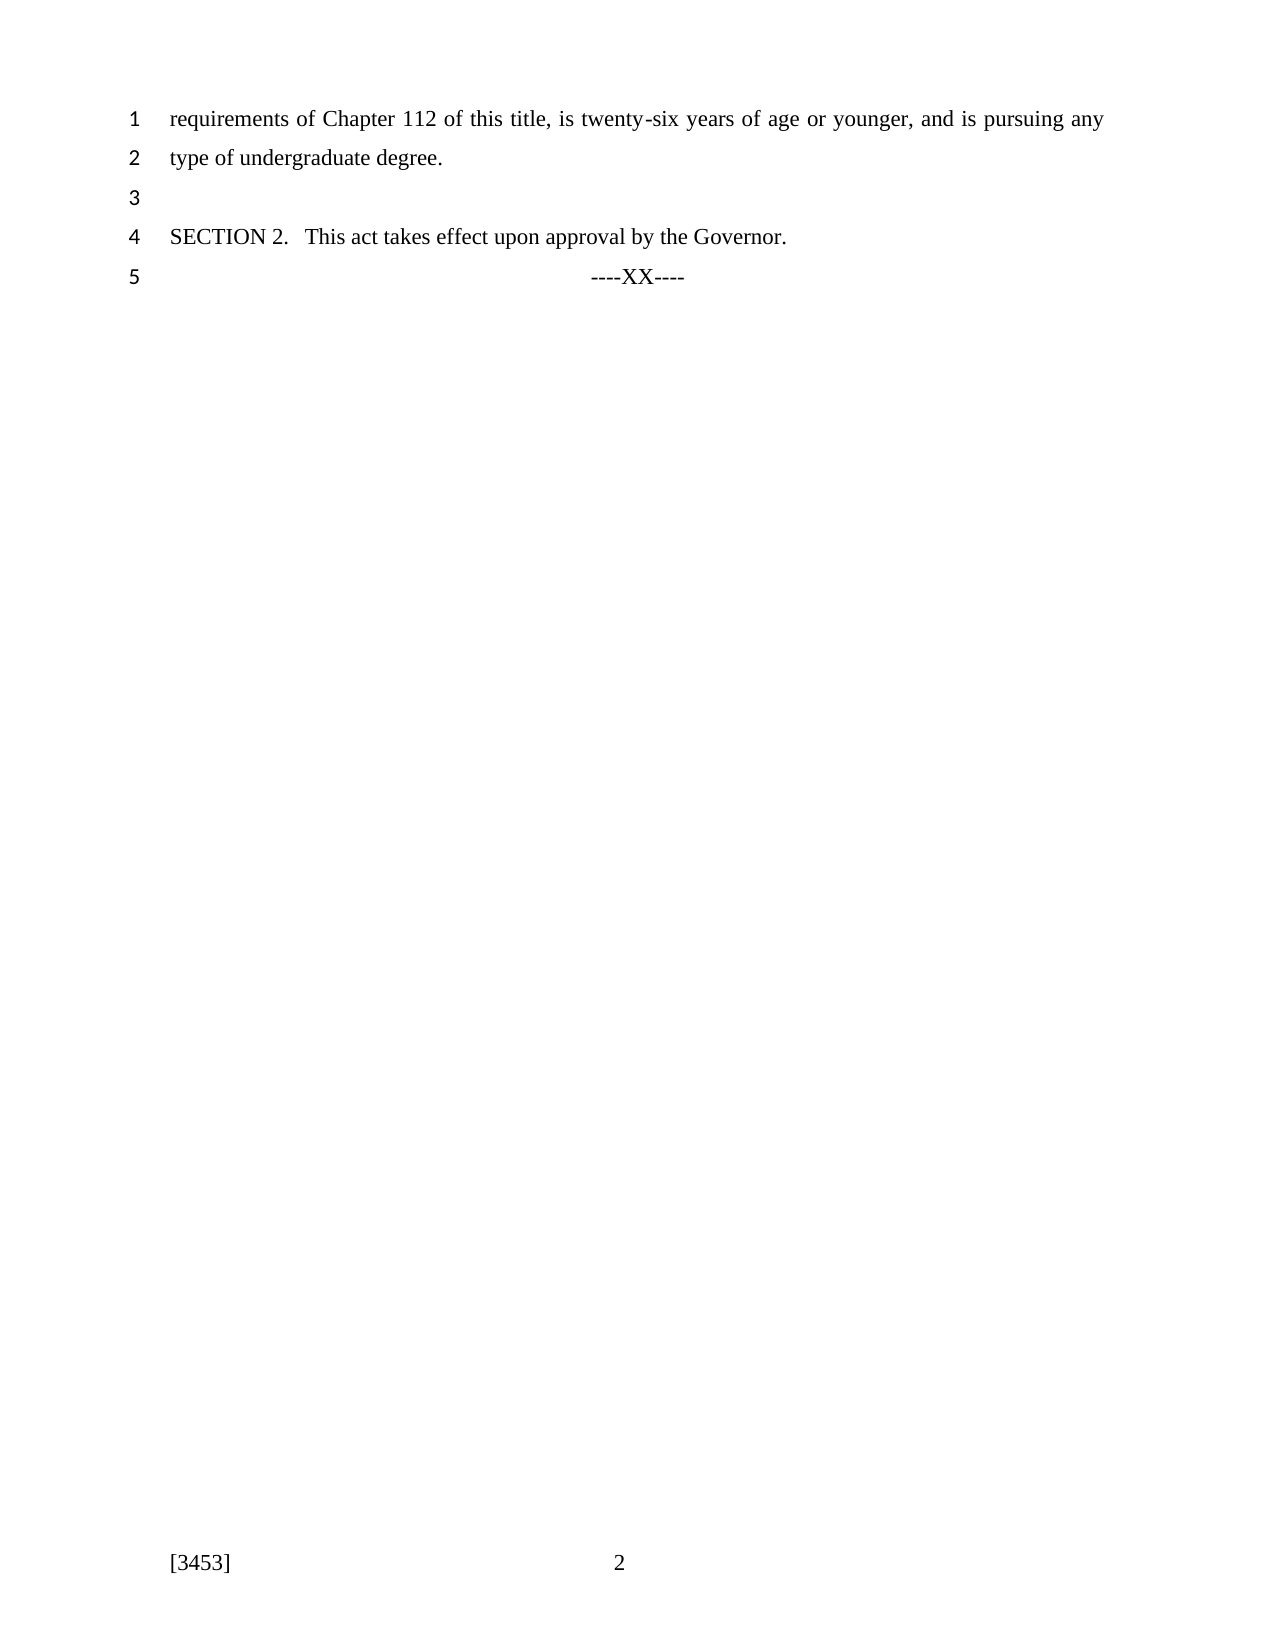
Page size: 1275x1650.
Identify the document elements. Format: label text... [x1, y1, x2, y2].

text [169, 105, 1106, 171]
text SECTION 2. This act takes effect upon approval by the Governor. [169, 223, 1106, 250]
text ----XX---- [169, 263, 1106, 289]
